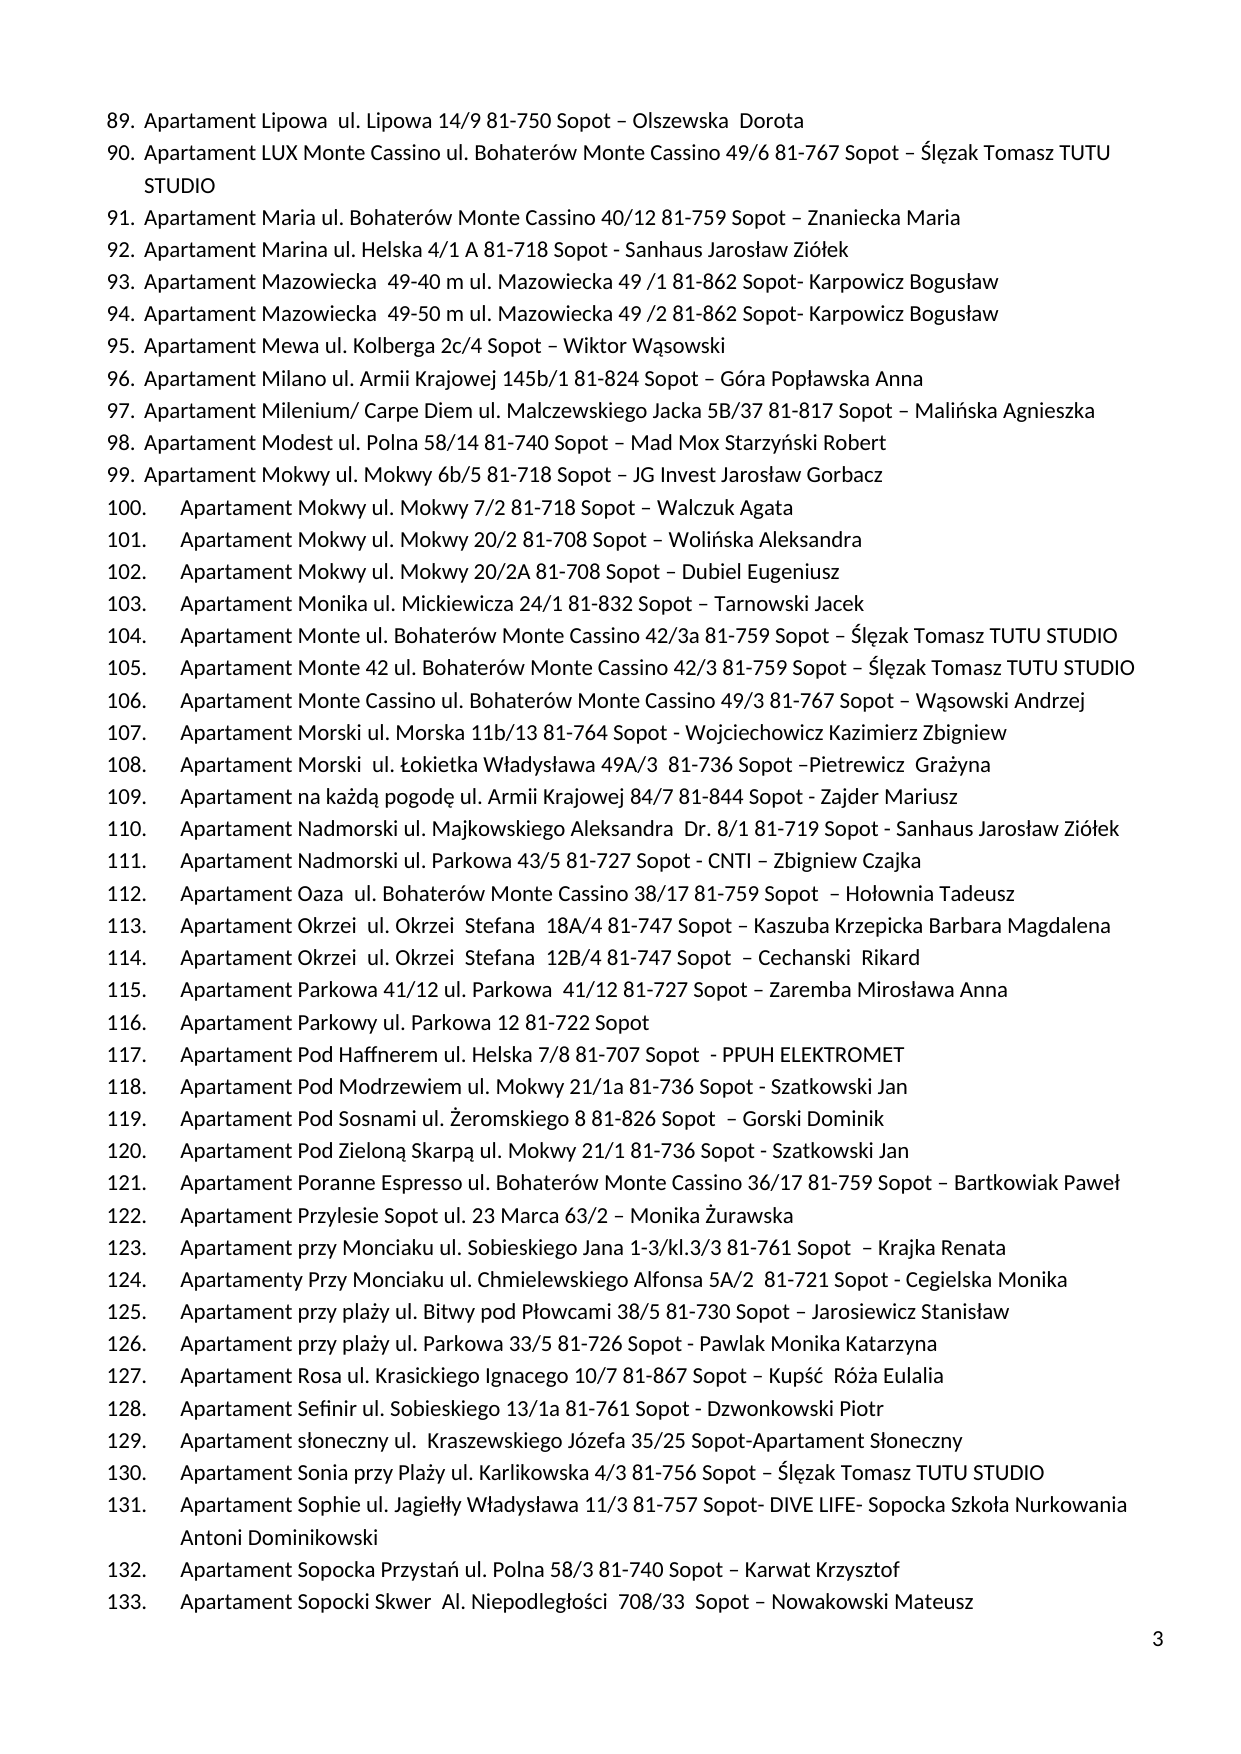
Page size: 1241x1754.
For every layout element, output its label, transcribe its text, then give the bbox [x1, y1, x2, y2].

list Apartament Sopocki Skwer Al. Niepodległości 708/33 Sopot – Nowakowski Mateusz [106, 1587, 1163, 1615]
list Apartament przy plaży ul. Bitwy pod Płowcami 38/5 81-730 Sopot – Jarosiewicz Stanisław [106, 1297, 1163, 1325]
list Apartament Lipowa ul. Lipowa 14/9 81-750 Sopot – Olszewska Dorota [106, 106, 1163, 134]
list Apartament Milano ul. Armii Krajowej 145b/1 81-824 Sopot – Góra Popławska Anna [106, 364, 1163, 392]
list Apartament Parkowy ul. Parkowa 12 81-722 Sopot [106, 1008, 1163, 1036]
list Apartament Sefinir ul. Sobieskiego 13/1a 81-761 Sopot - Dzwonkowski Piotr [106, 1394, 1163, 1422]
list Apartament Okrzei ul. Okrzei Stefana 18A/4 81-747 Sopot – Kaszuba Krzepicka Barbara Magdalena [106, 911, 1163, 939]
list Apartament Morski ul. Morska 11b/13 81-764 Sopot - Wojciechowicz Kazimierz Zbigniew [106, 718, 1163, 746]
list Apartament Sopocka Przystań ul. Polna 58/3 81-740 Sopot – Karwat Krzysztof [106, 1555, 1163, 1583]
list Apartament Pod Modrzewiem ul. Mokwy 21/1a 81-736 Sopot - Szatkowski Jan [106, 1072, 1163, 1100]
list Apartament Marina ul. Helska 4/1 A 81-718 Sopot - Sanhaus Jarosław Ziółek [106, 235, 1163, 263]
list Apartament Modest ul. Polna 58/14 81-740 Sopot – Mad Mox Starzyński Robert [106, 428, 1163, 456]
list Apartament LUX Monte Cassino ul. Bohaterów Monte Cassino 49/6 81-767 Sopot – Ślęzak Tomasz TUTU STUDIO [106, 138, 1163, 199]
list Apartament Sophie ul. Jagiełły Władysława 11/3 81-757 Sopot- DIVE LIFE- Sopocka Szkoła Nurkowania Antoni Dominikowski [106, 1490, 1163, 1551]
list Apartament na każdą pogodę ul. Armii Krajowej 84/7 81-844 Sopot - Zajder Mariusz [106, 782, 1163, 810]
list Apartament Mokwy ul. Mokwy 20/2A 81-708 Sopot – Dubiel Eugeniusz [106, 557, 1163, 585]
list Apartament Mokwy ul. Mokwy 6b/5 81-718 Sopot – JG Invest Jarosław Gorbacz [106, 460, 1163, 488]
list Apartament Mazowiecka 49-40 m ul. Mazowiecka 49 /1 81-862 Sopot- Karpowicz Bogusław [106, 267, 1163, 295]
list Apartament Mokwy ul. Mokwy 20/2 81-708 Sopot – Wolińska Aleksandra [106, 525, 1163, 553]
list Apartament Mokwy ul. Mokwy 7/2 81-718 Sopot – Walczuk Agata [106, 493, 1163, 521]
list Apartament przy plaży ul. Parkowa 33/5 81-726 Sopot - Pawlak Monika Katarzyna [106, 1329, 1163, 1357]
list Apartament Przylesie Sopot ul. 23 Marca 63/2 – Monika Żurawska [106, 1201, 1163, 1229]
list Apartamenty Przy Monciaku ul. Chmielewskiego Alfonsa 5A/2 81-721 Sopot - Cegielska Monika [106, 1265, 1163, 1293]
list Apartament Okrzei ul. Okrzei Stefana 12B/4 81-747 Sopot – Cechanski Rikard [106, 943, 1163, 971]
list Apartament Poranne Espresso ul. Bohaterów Monte Cassino 36/17 81-759 Sopot – Bartkowiak Paweł [106, 1168, 1163, 1197]
list Apartament Oaza ul. Bohaterów Monte Cassino 38/17 81-759 Sopot – Hołownia Tadeusz [106, 879, 1163, 907]
list Apartament Monte Cassino ul. Bohaterów Monte Cassino 49/3 81-767 Sopot – Wąsowski Andrzej [106, 686, 1163, 714]
list Apartament Nadmorski ul. Majkowskiego Aleksandra Dr. 8/1 81-719 Sopot - Sanhaus Jarosław Ziółek [106, 814, 1163, 842]
list Apartament Monika ul. Mickiewicza 24/1 81-832 Sopot – Tarnowski Jacek [106, 589, 1163, 617]
list Apartament Milenium/ Carpe Diem ul. Malczewskiego Jacka 5B/37 81-817 Sopot – Malińska Agnieszka [106, 396, 1163, 424]
list Apartament Mazowiecka 49-50 m ul. Mazowiecka 49 /2 81-862 Sopot- Karpowicz Bogusław [106, 299, 1163, 327]
list Apartament Pod Sosnami ul. Żeromskiego 8 81-826 Sopot – Gorski Dominik [106, 1104, 1163, 1132]
list Apartament Mewa ul. Kolberga 2c/4 Sopot – Wiktor Wąsowski [106, 332, 1163, 360]
list Apartament słoneczny ul. Kraszewskiego Józefa 35/25 Sopot-Apartament Słoneczny [106, 1426, 1163, 1454]
list Apartament Monte ul. Bohaterów Monte Cassino 42/3a 81-759 Sopot – Ślęzak Tomasz TUTU STUDIO [106, 621, 1163, 649]
list Apartament Morski ul. Łokietka Władysława 49A/3 81-736 Sopot –Pietrewicz Grażyna [106, 750, 1163, 778]
list Apartament Pod Zieloną Skarpą ul. Mokwy 21/1 81-736 Sopot - Szatkowski Jan [106, 1136, 1163, 1164]
list Apartament Monte 42 ul. Bohaterów Monte Cassino 42/3 81-759 Sopot – Ślęzak Tomasz TUTU STUDIO [106, 653, 1163, 682]
list Apartament Pod Haffnerem ul. Helska 7/8 81-707 Sopot - PPUH ELEKTROMET [106, 1040, 1163, 1068]
list Apartament Rosa ul. Krasickiego Ignacego 10/7 81-867 Sopot – Kupść Róża Eulalia [106, 1362, 1163, 1390]
list Apartament Nadmorski ul. Parkowa 43/5 81-727 Sopot - CNTI – Zbigniew Czajka [106, 847, 1163, 875]
list Apartament Maria ul. Bohaterów Monte Cassino 40/12 81-759 Sopot – Znaniecka Maria [106, 203, 1163, 231]
list Apartament przy Monciaku ul. Sobieskiego Jana 1-3/kl.3/3 81-761 Sopot – Krajka Renata [106, 1233, 1163, 1261]
list Apartament Parkowa 41/12 ul. Parkowa 41/12 81-727 Sopot – Zaremba Mirosława Anna [106, 975, 1163, 1003]
list Apartament Sonia przy Plaży ul. Karlikowska 4/3 81-756 Sopot – Ślęzak Tomasz TUTU STUDIO [106, 1458, 1163, 1486]
